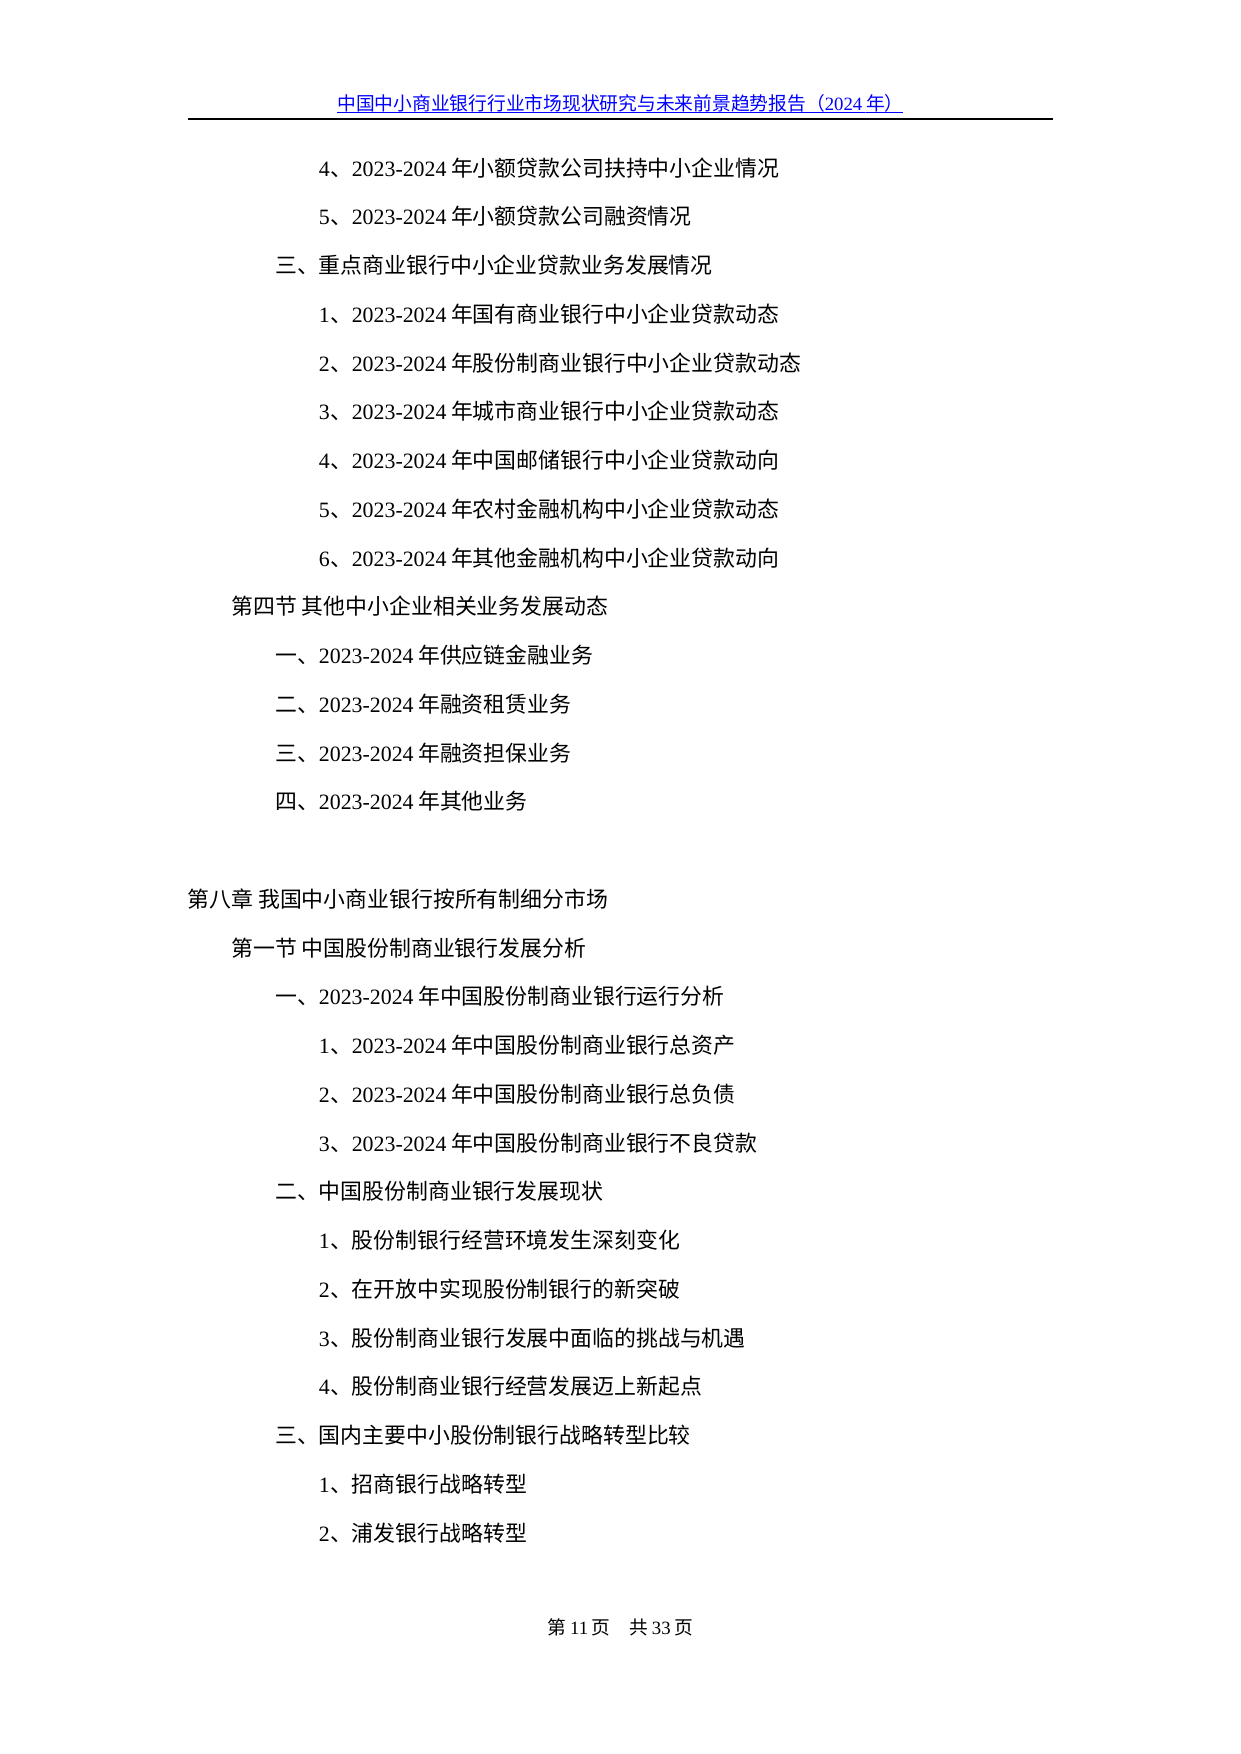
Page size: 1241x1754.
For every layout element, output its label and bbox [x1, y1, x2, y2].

text [187, 150, 1053, 1548]
